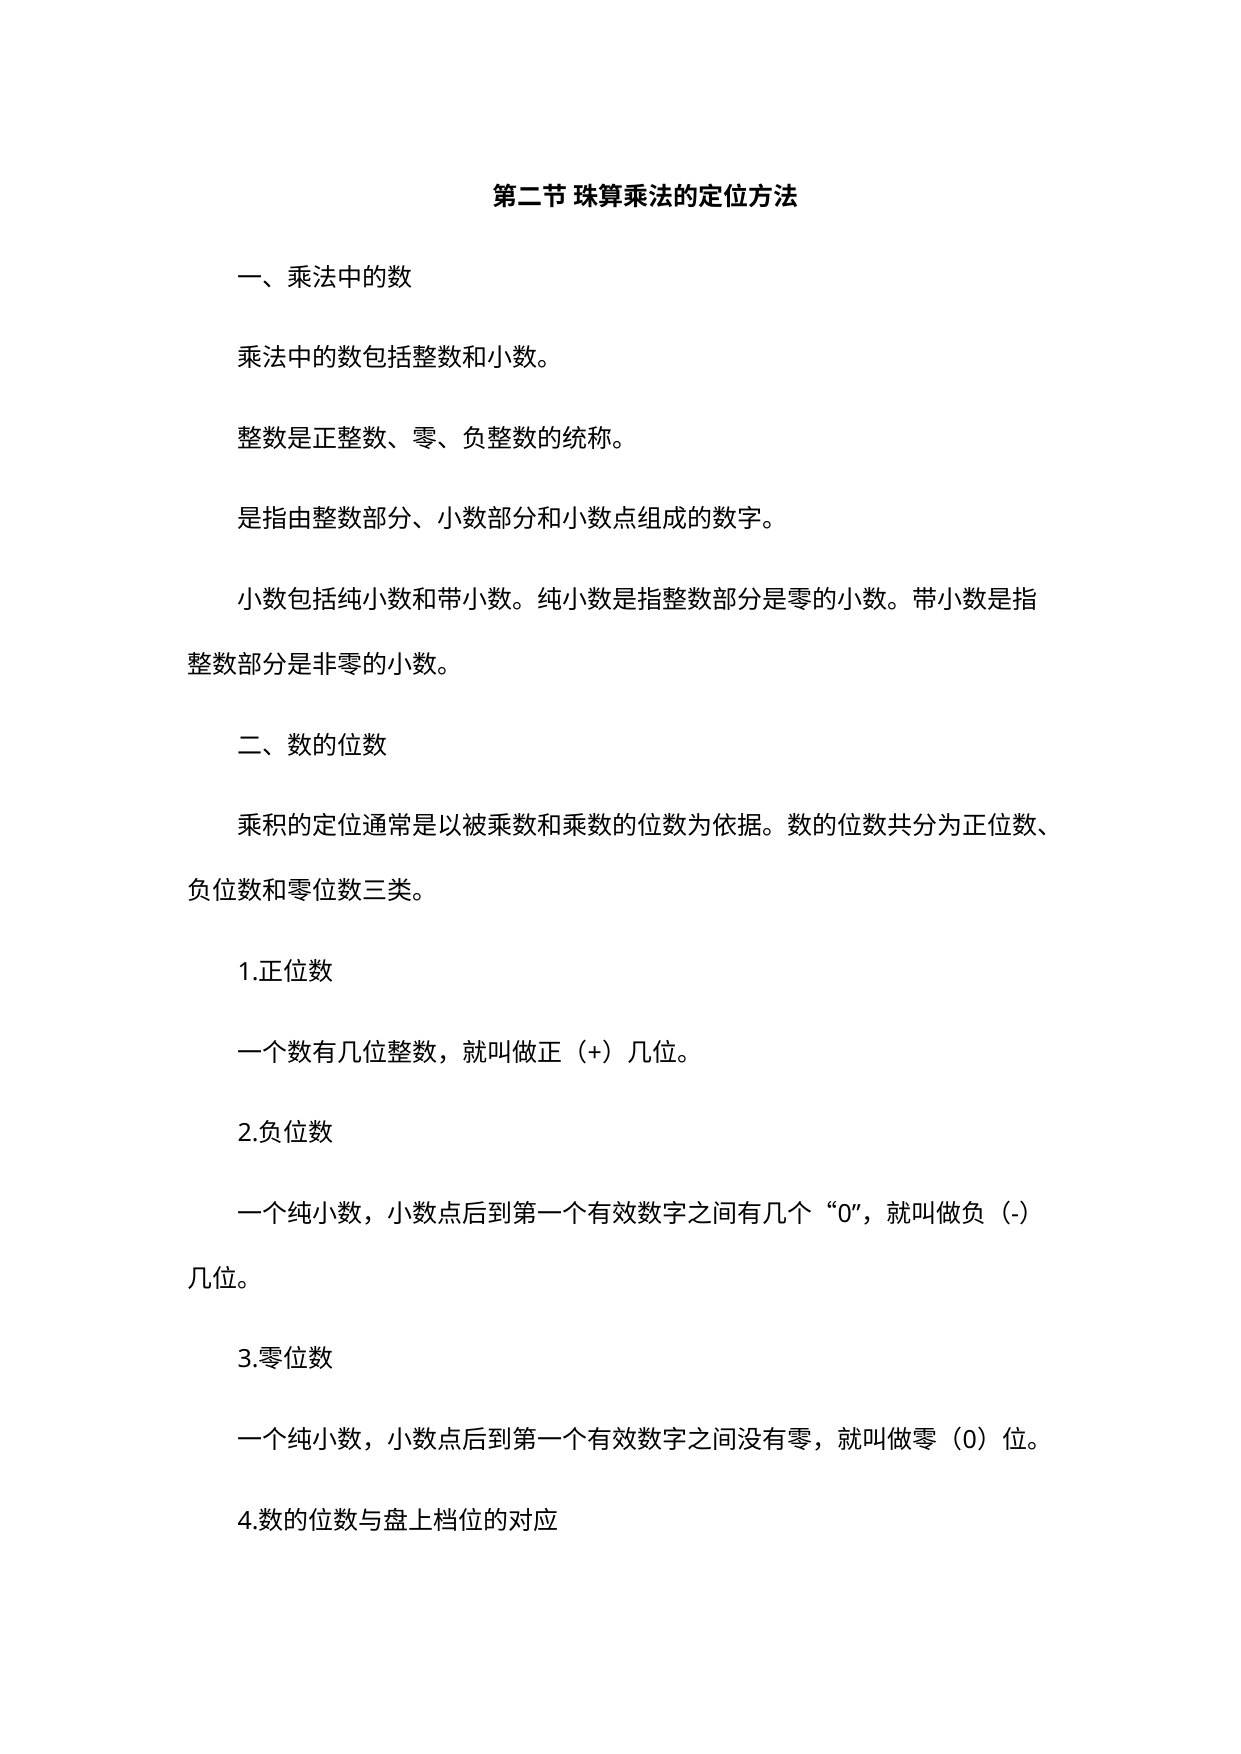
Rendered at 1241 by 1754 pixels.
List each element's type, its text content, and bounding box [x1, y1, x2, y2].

text 一、乘法中的数 [187, 243, 1053, 308]
text 一个纯小数，小数点后到第一个有效数字之间没有零，就叫做零（0）位。 [187, 1405, 1053, 1470]
text 2.负位数 [187, 1098, 1053, 1163]
text 第二节 珠算乘法的定位方法 [187, 162, 1053, 227]
text 3.零位数 [187, 1324, 1053, 1389]
text 一个数有几位整数，就叫做正（+）几位。 [187, 1018, 1053, 1083]
text 4.数的位数与盘上档位的对应 [187, 1486, 1053, 1551]
text 二、数的位数 [187, 711, 1053, 776]
text 是指由整数部分、小数部分和小数点组成的数字。 [187, 484, 1053, 549]
text 乘法中的数包括整数和小数。 [187, 323, 1053, 388]
text 乘积的定位通常是以被乘数和乘数的位数为依据。数的位数共分为正位数、负位数和零位数三类。 [187, 791, 1053, 921]
text 整数是正整数、零、负整数的统称。 [187, 404, 1053, 469]
text 小数包括纯小数和带小数。纯小数是指整数部分是零的小数。带小数是指整数部分是非零的小数。 [187, 565, 1053, 695]
text 1.正位数 [187, 937, 1053, 1002]
text 一个纯小数，小数点后到第一个有效数字之间有几个“0”，就叫做负（-）几位。 [187, 1179, 1053, 1309]
